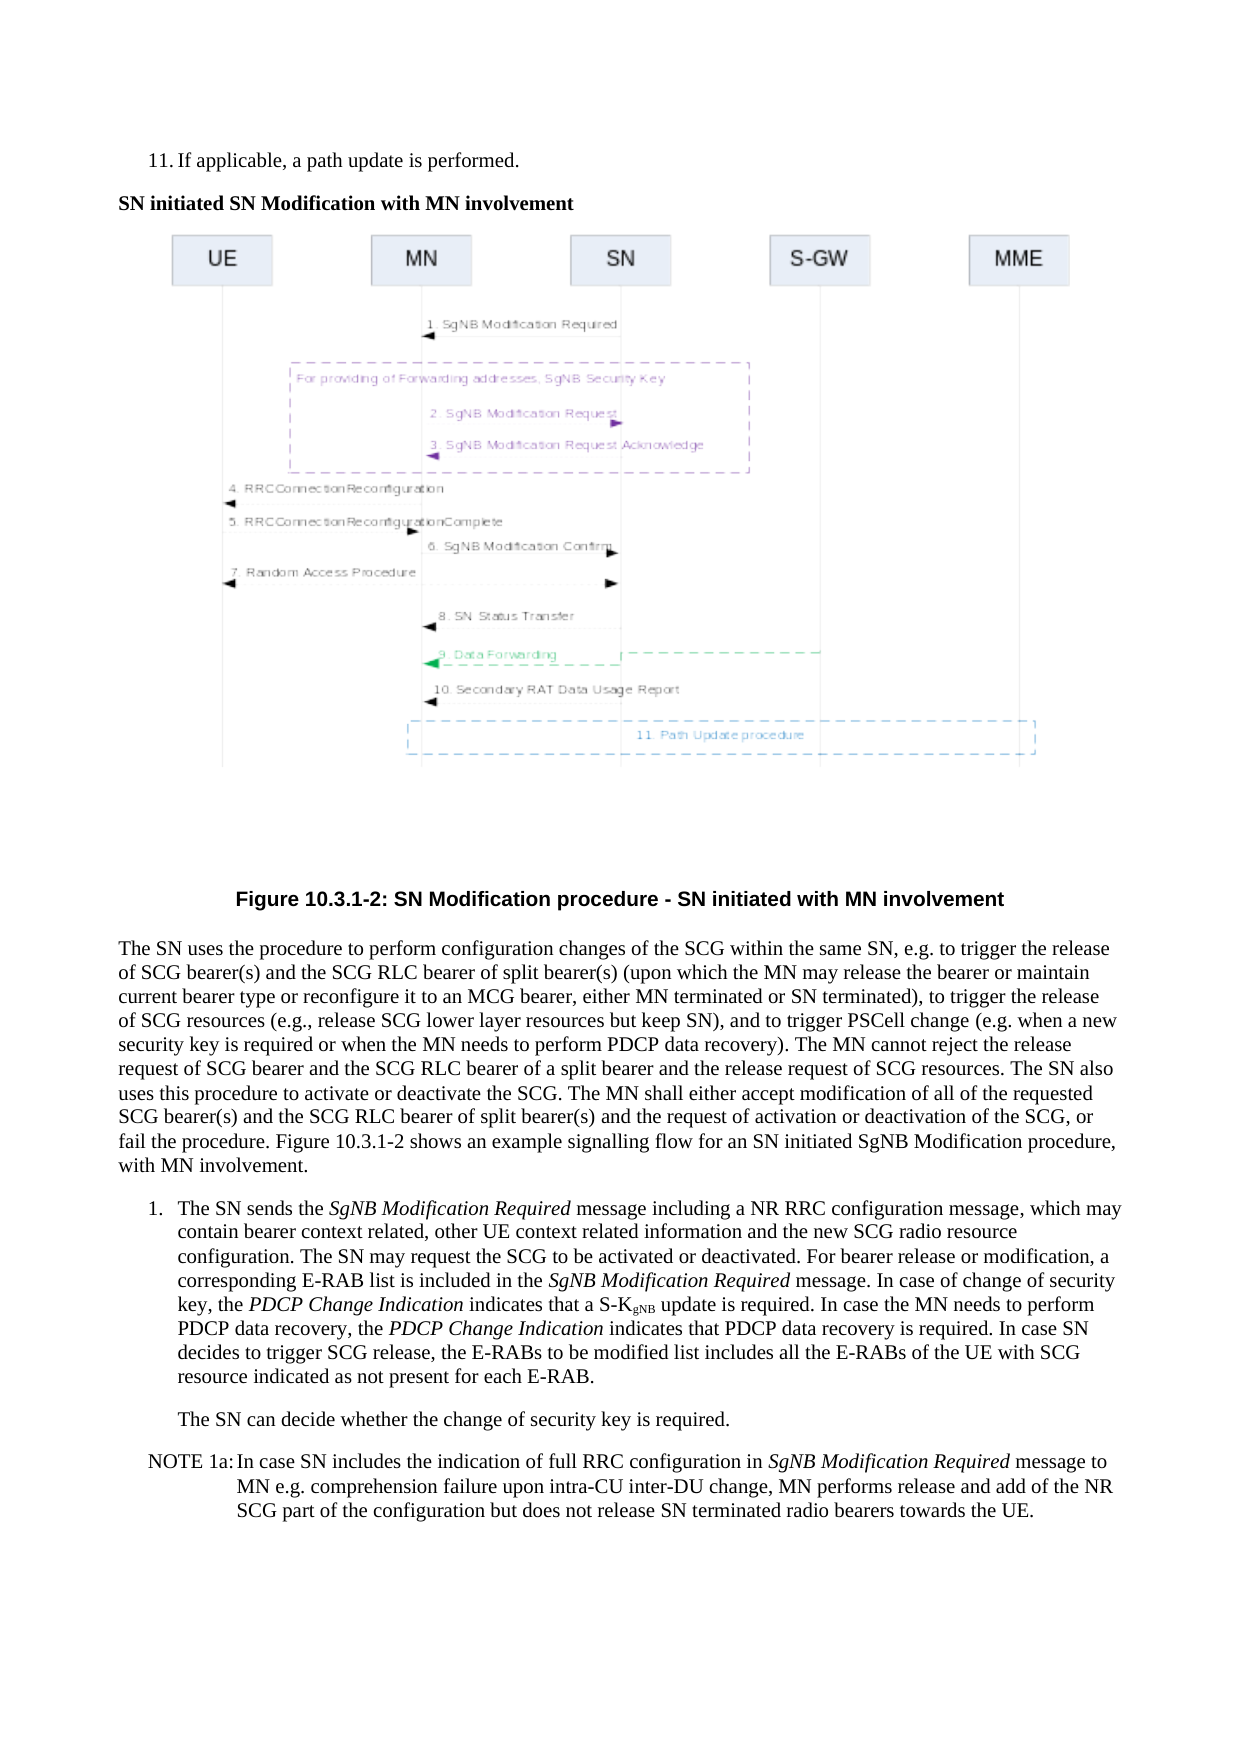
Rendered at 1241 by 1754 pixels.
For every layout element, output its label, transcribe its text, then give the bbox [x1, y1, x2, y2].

text Figure 10.3.1-2: SN Modification procedure - SN initiated with MN involvement [118, 887, 1122, 911]
text The SN uses the procedure to perform configuration changes of the SCG within the same SN, e.g. to trigger the release of SCG bearer(s) and the SCG RLC bearer of split bearer(s) (upon which the MN may release the bearer or maintain current bearer type or reconfigure it to an MCG bearer, either MN terminated or SN terminated), to trigger the release of SCG resources (e.g., release SCG lower layer resources but keep SN), and to trigger PSCell change (e.g. when a new security key is required or when the MN needs to perform PDCP data recovery). The MN cannot reject the release request of SCG bearer and the SCG RLC bearer of a split bearer and the release request of SCG resources. The SN also uses this procedure to activate or deactivate the SCG. The MN shall either accept modification of all of the requested SCG bearer(s) and the SCG RLC bearer of split bearer(s) and the request of activation or deactivation of the SCG, or fail the procedure. Figure 10.3.1-2 shows an example signalling flow for an SN initiated SgNB Modification procedure, with MN involvement. [118, 936, 1122, 1177]
text 11. If applicable, a path update is performed. [148, 148, 1122, 172]
text 1. The SN sends the SgNB Modification Required message including a NR RRC configuration message, which may contain bearer context related, other UE context related information and the new SCG radio resource configuration. The SN may request the SCG to be activated or deactivated. For bearer release or modification, a corresponding E-RAB list is included in the SgNB Modification Required message. In case of change of security key, the PDCP Change Indication indicates that a S-KgNB update is required. In case the MN needs to perform PDCP data recovery, the PDCP Change Indication indicates that PDCP data recovery is required. In case SN decides to trigger SCG release, the E-RABs to be modified list includes all the E-RABs of the UE with SCG resource indicated as not present for each E-RAB. [148, 1195, 1122, 1388]
text SN initiated SN Modification with MN involvement [118, 191, 1122, 214]
text NOTE 1a: In case SN includes the indication of full RRC configuration in SgNB Modification Required message to MN e.g. comprehension failure upon intra-CU inter-DU change, MN performs release and add of the NR SCG part of the configuration but does not release SN terminated radio bearers towards the UE. [148, 1449, 1122, 1522]
text The SN can decide whether the change of security key is required. [177, 1407, 1122, 1431]
